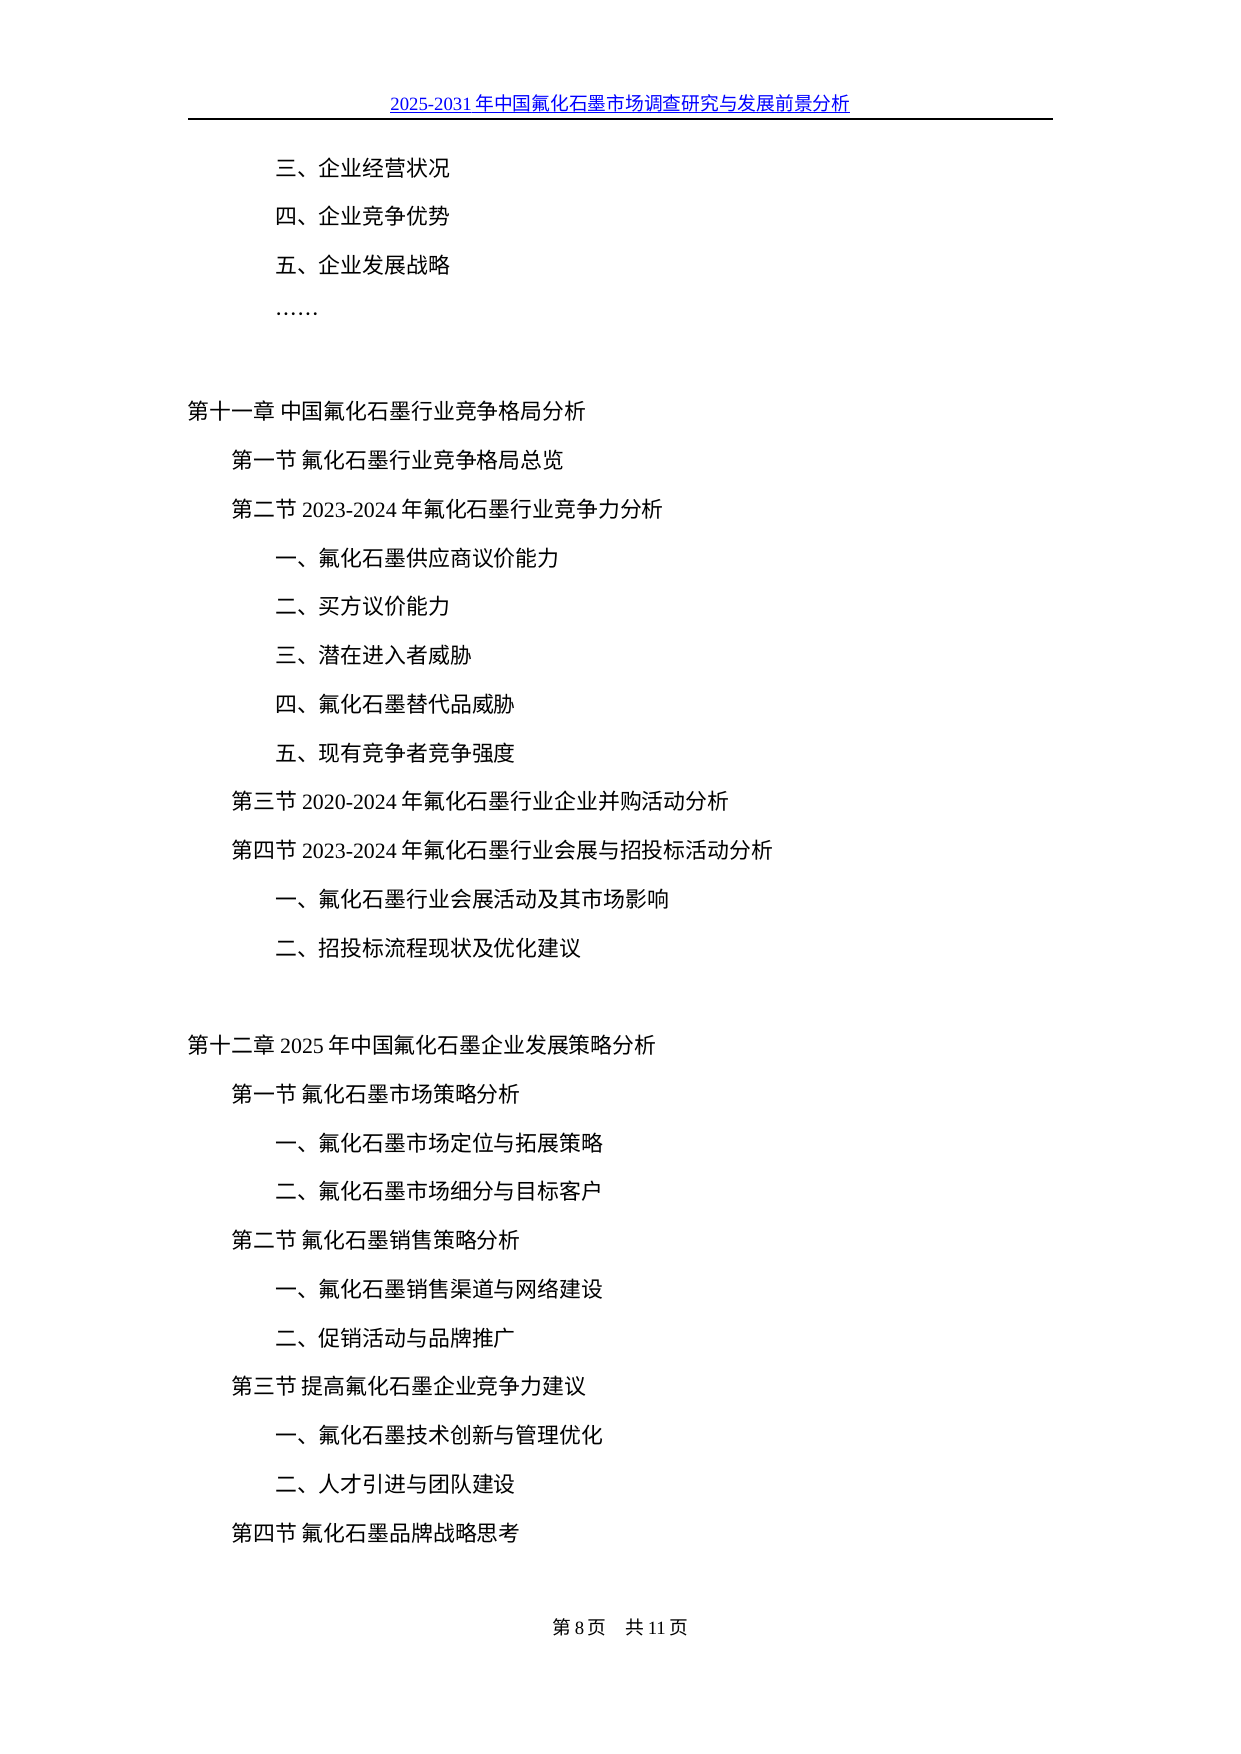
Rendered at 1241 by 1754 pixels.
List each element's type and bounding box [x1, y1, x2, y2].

text [187, 150, 1053, 1548]
